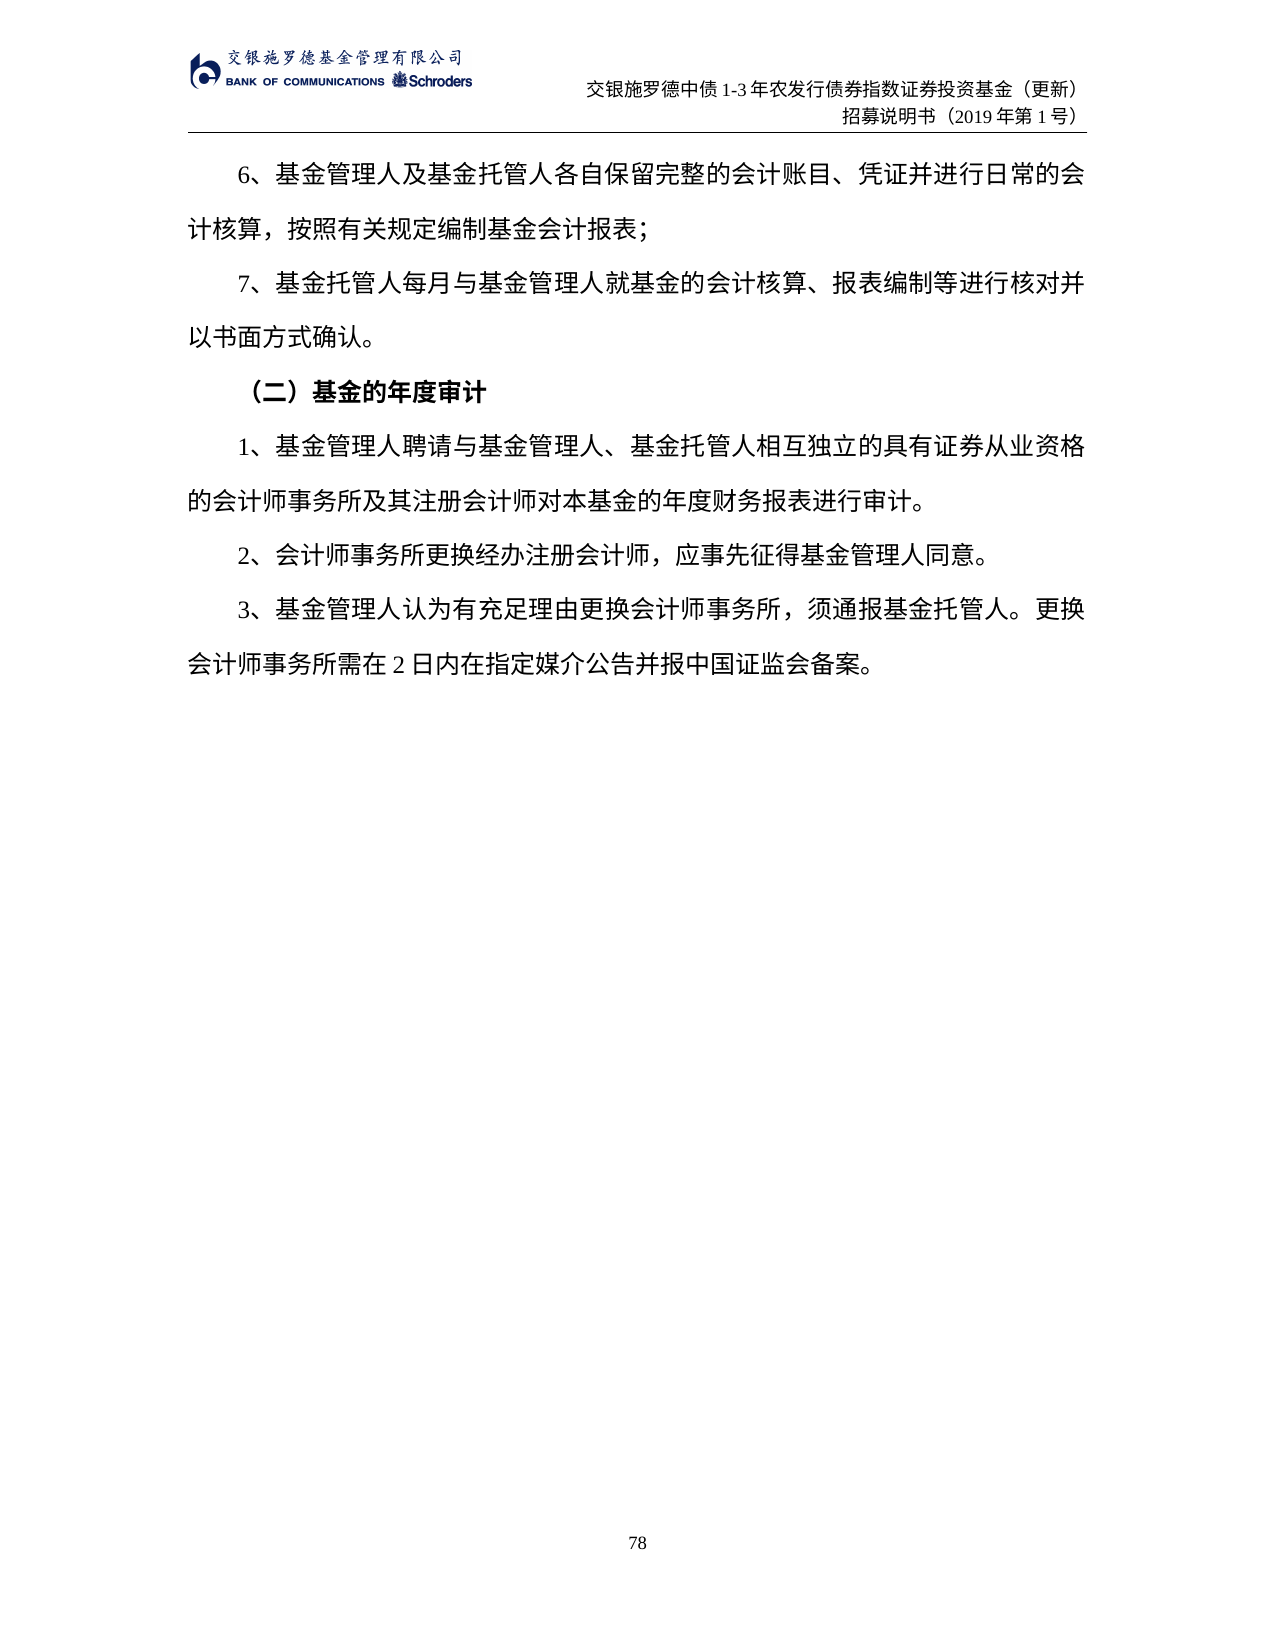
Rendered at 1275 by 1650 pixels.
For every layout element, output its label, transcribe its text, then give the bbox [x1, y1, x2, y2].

picture [190, 50, 472, 89]
text 6、基金管理人及基金托管人各自保留完整的会计账目、凭证并进行日常的会计核算，按照有关规定编制基金会计报表； [187, 155, 1087, 245]
text 2、会计师事务所更换经办注册会计师，应事先征得基金管理人同意。 [187, 535, 1087, 572]
text 3、基金管理人认为有充足理由更换会计师事务所，须通报基金托管人。更换会计师事务所需在2日内在指定媒介公告并报中国证监会备案。 [187, 590, 1087, 680]
text 1、基金管理人聘请与基金管理人、基金托管人相互独立的具有证券从业资格的会计师事务所及其注册会计师对本基金的年度财务报表进行审计。 [187, 427, 1087, 517]
text 7、基金托管人每月与基金管理人就基金的会计核算、报表编制等进行核对并以书面方式确认。 [187, 263, 1087, 354]
text （二）基金的年度审计 [187, 372, 1087, 408]
